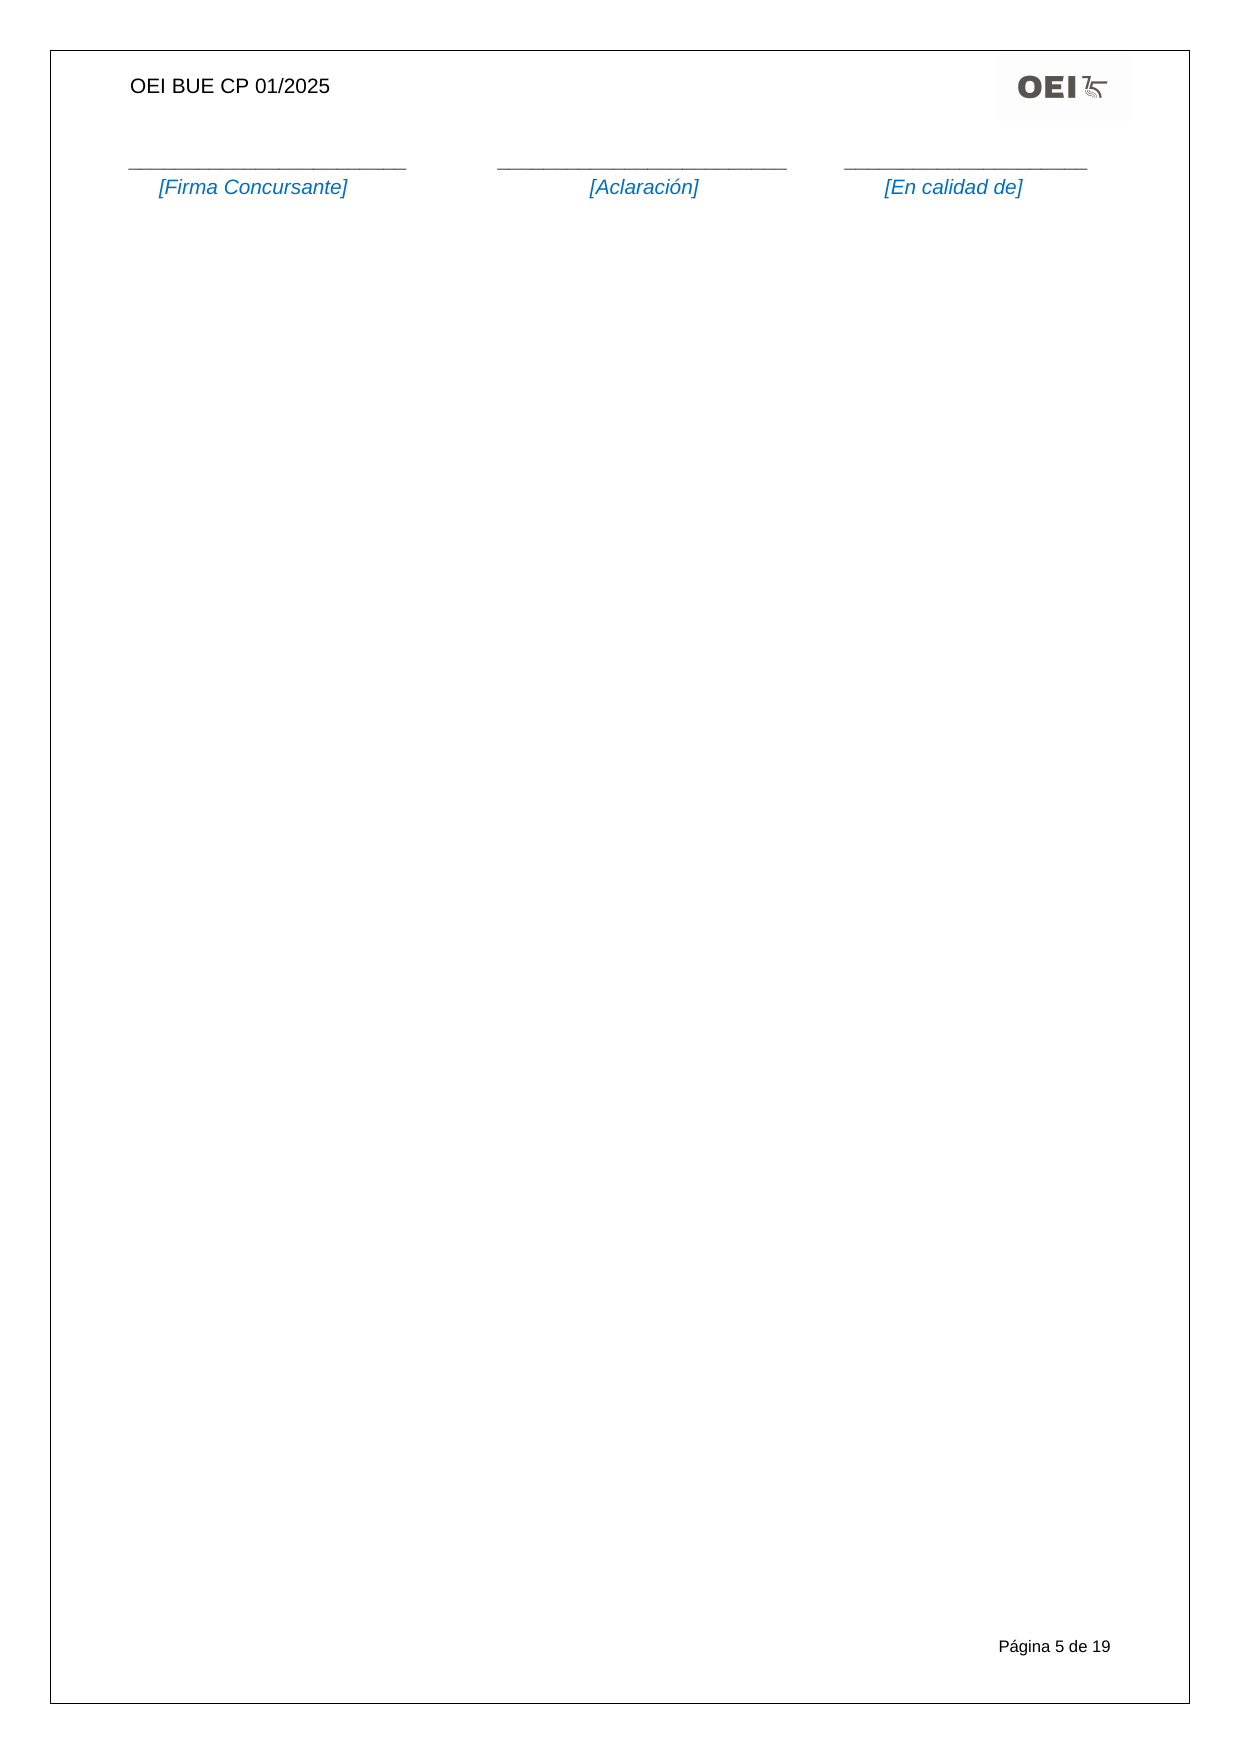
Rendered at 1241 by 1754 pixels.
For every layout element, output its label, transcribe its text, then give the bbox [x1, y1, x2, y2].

text [Firma Concursante] [Aclaración] [En calidad de] [130, 175, 1110, 199]
text ________________________ _________________________ _____________________ [130, 148, 1110, 172]
picture [995, 53, 1130, 121]
